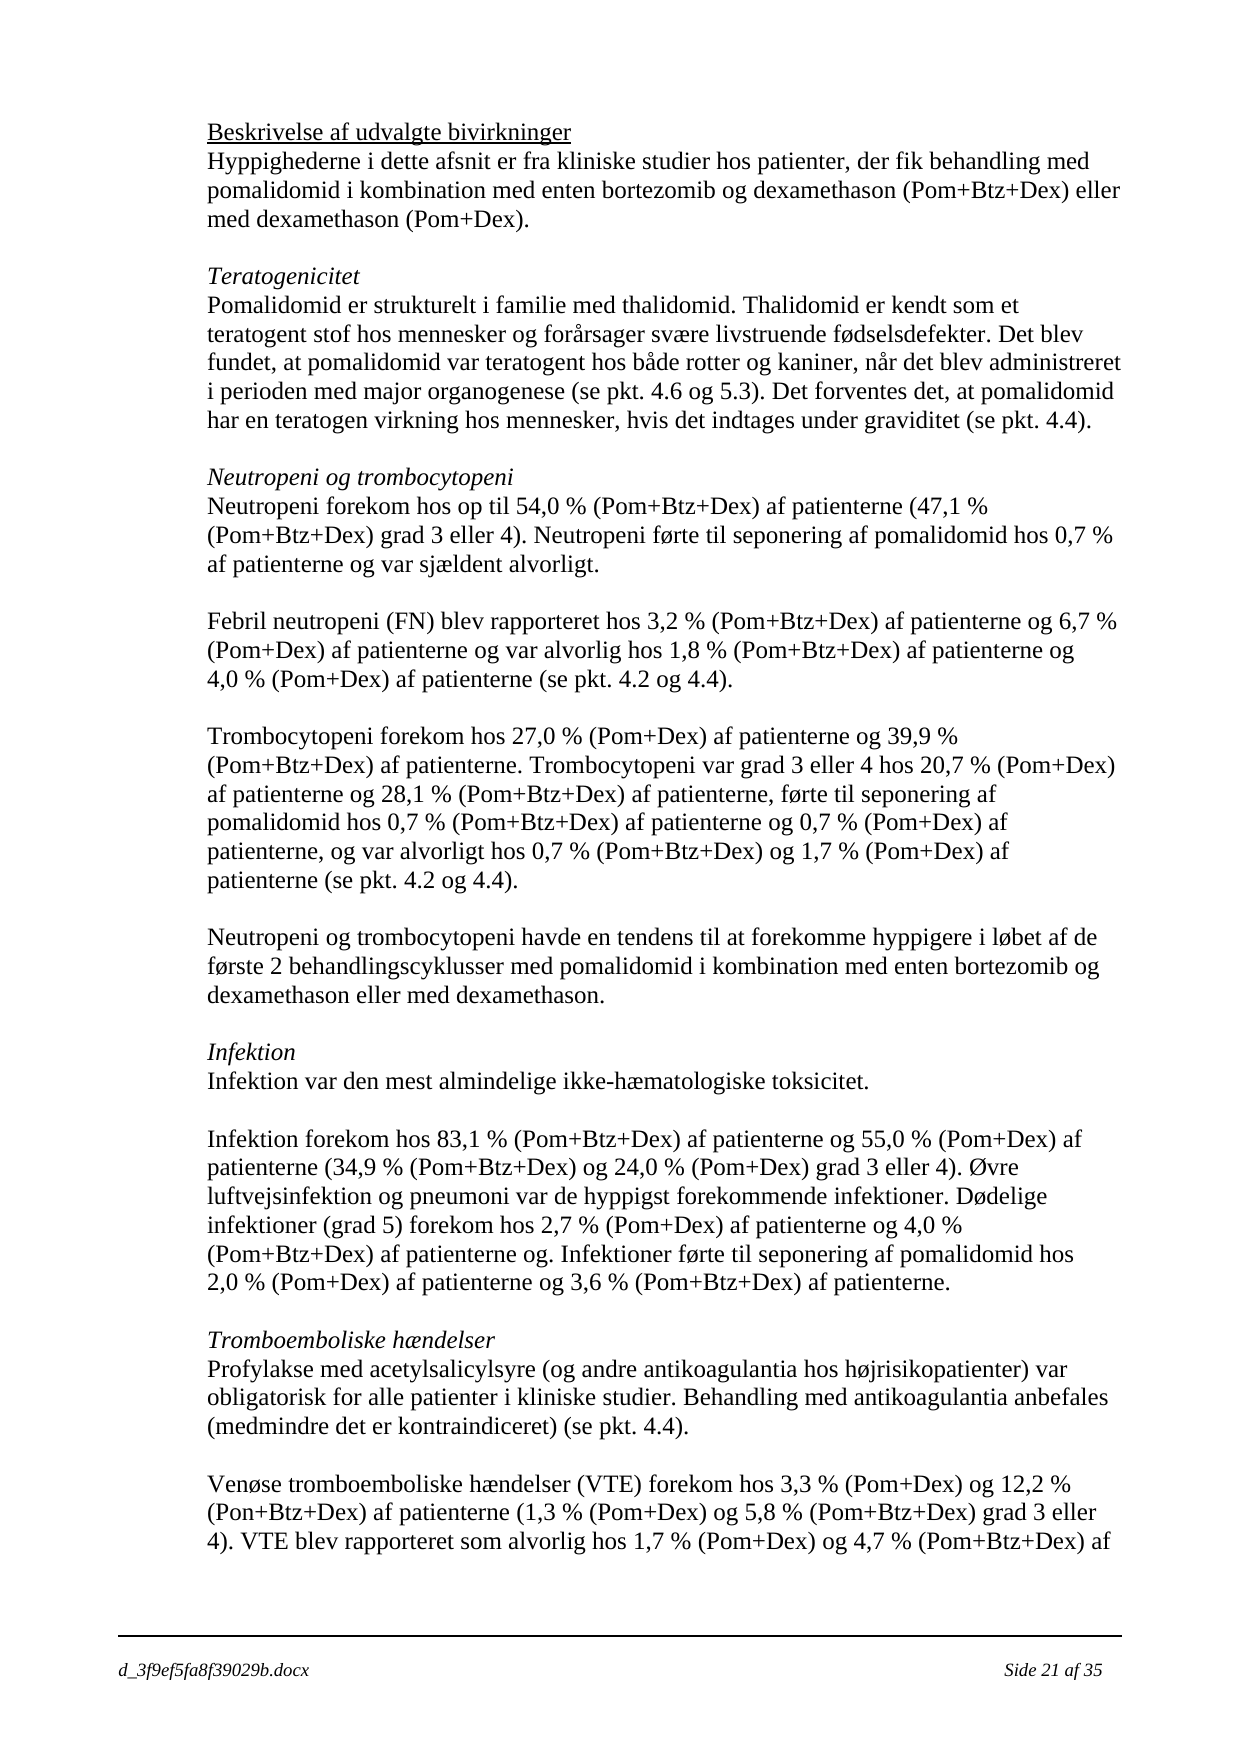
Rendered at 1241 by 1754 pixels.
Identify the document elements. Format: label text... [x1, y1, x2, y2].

text Neutropeni og trombocytopeni havde en tendens til at forekomme hyppigere i løbet af de første 2 behandlingscyklusser med pomalidomid i kombination med enten bortezomib og dexamethason eller med dexamethason. [207, 922, 1122, 1009]
text Profylakse med acetylsalicylsyre (og andre antikoagulantia hos højrisikopatienter) var obligatorisk for alle patienter i kliniske studier. Behandling med antikoagulantia anbefales (medmindre det er kontraindiceret) (se pkt. 4.4). [207, 1354, 1122, 1440]
text Infektion forekom hos 83,1 % (Pom+Btz+Dex) af patienterne og 55,0 % (Pom+Dex) af patienterne (34,9 % (Pom+Btz+Dex) og 24,0 % (Pom+Dex) grad 3 eller 4). Øvre luftvejsinfektion og pneumoni var de hyppigst forekommende infektioner. Dødelige infektioner (grad 5) forekom hos 2,7 % (Pom+Dex) af patienterne og 4,0 % (Pom+Btz+Dex) af patienterne og. Infektioner førte til seponering af pomalidomid hos 2,0 % (Pom+Dex) af patienterne og 3,6 % (Pom+Btz+Dex) af patienterne. [207, 1124, 1122, 1296]
text Infektion var den mest almindelige ikke-hæmatologiske toksicitet. [207, 1066, 1122, 1095]
text Teratogenicitet [207, 261, 1122, 290]
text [207, 1469, 1122, 1555]
text Beskrivelse af udvalgte bivirkninger [207, 117, 1122, 146]
text Tromboemboliske hændelser [207, 1325, 1122, 1354]
text Neutropeni forekom hos op til 54,0 % (Pom+Btz+Dex) af patienterne (47,1 % (Pom+Btz+Dex) grad 3 eller 4). Neutropeni førte til seponering af pomalidomid hos 0,7 % af patienterne og var sjældent alvorligt. [207, 491, 1122, 577]
text Infektion [207, 1037, 1122, 1066]
text Febril neutropeni (FN) blev rapporteret hos 3,2 % (Pom+Btz+Dex) af patienterne og 6,7 % [207, 606, 1122, 635]
text Pomalidomid er strukturelt i familie med thalidomid. Thalidomid er kendt som et teratogent stof hos mennesker og forårsager svære livstruende fødselsdefekter. Det blev fundet, at pomalidomid var teratogent hos både rotter og kaniner, når det blev administreret i perioden med major organogenese (se pkt. 4.6 og 5.3). Det forventes det, at pomalidomid har en teratogen virkning hos mennesker, hvis det indtages under graviditet (se pkt. 4.4). [207, 290, 1122, 434]
text Hyppighederne i dette afsnit er fra kliniske studier hos patienter, der fik behandling med pomalidomid i kombination med enten bortezomib og dexamethason (Pom+Btz+Dex) eller med dexamethason (Pom+Dex). [207, 146, 1122, 232]
text Neutropeni og trombocytopeni [207, 462, 1122, 491]
text (Pom+Dex) af patienterne og var alvorlig hos 1,8 % (Pom+Btz+Dex) af patienterne og 4,0 % (Pom+Dex) af patienterne (se pkt. 4.2 og 4.4). [207, 635, 1122, 692]
text Trombocytopeni forekom hos 27,0 % (Pom+Dex) af patienterne og 39,9 % (Pom+Btz+Dex) af patienterne. Trombocytopeni var grad 3 eller 4 hos 20,7 % (Pom+Dex) af patienterne og 28,1 % (Pom+Btz+Dex) af patienterne, førte til seponering af pomalidomid hos 0,7 % (Pom+Btz+Dex) af patienterne og 0,7 % (Pom+Dex) af patienterne, og var alvorligt hos 0,7 % (Pom+Btz+Dex) og 1,7 % (Pom+Dex) af patienterne (se pkt. 4.2 og 4.4). [207, 721, 1122, 894]
